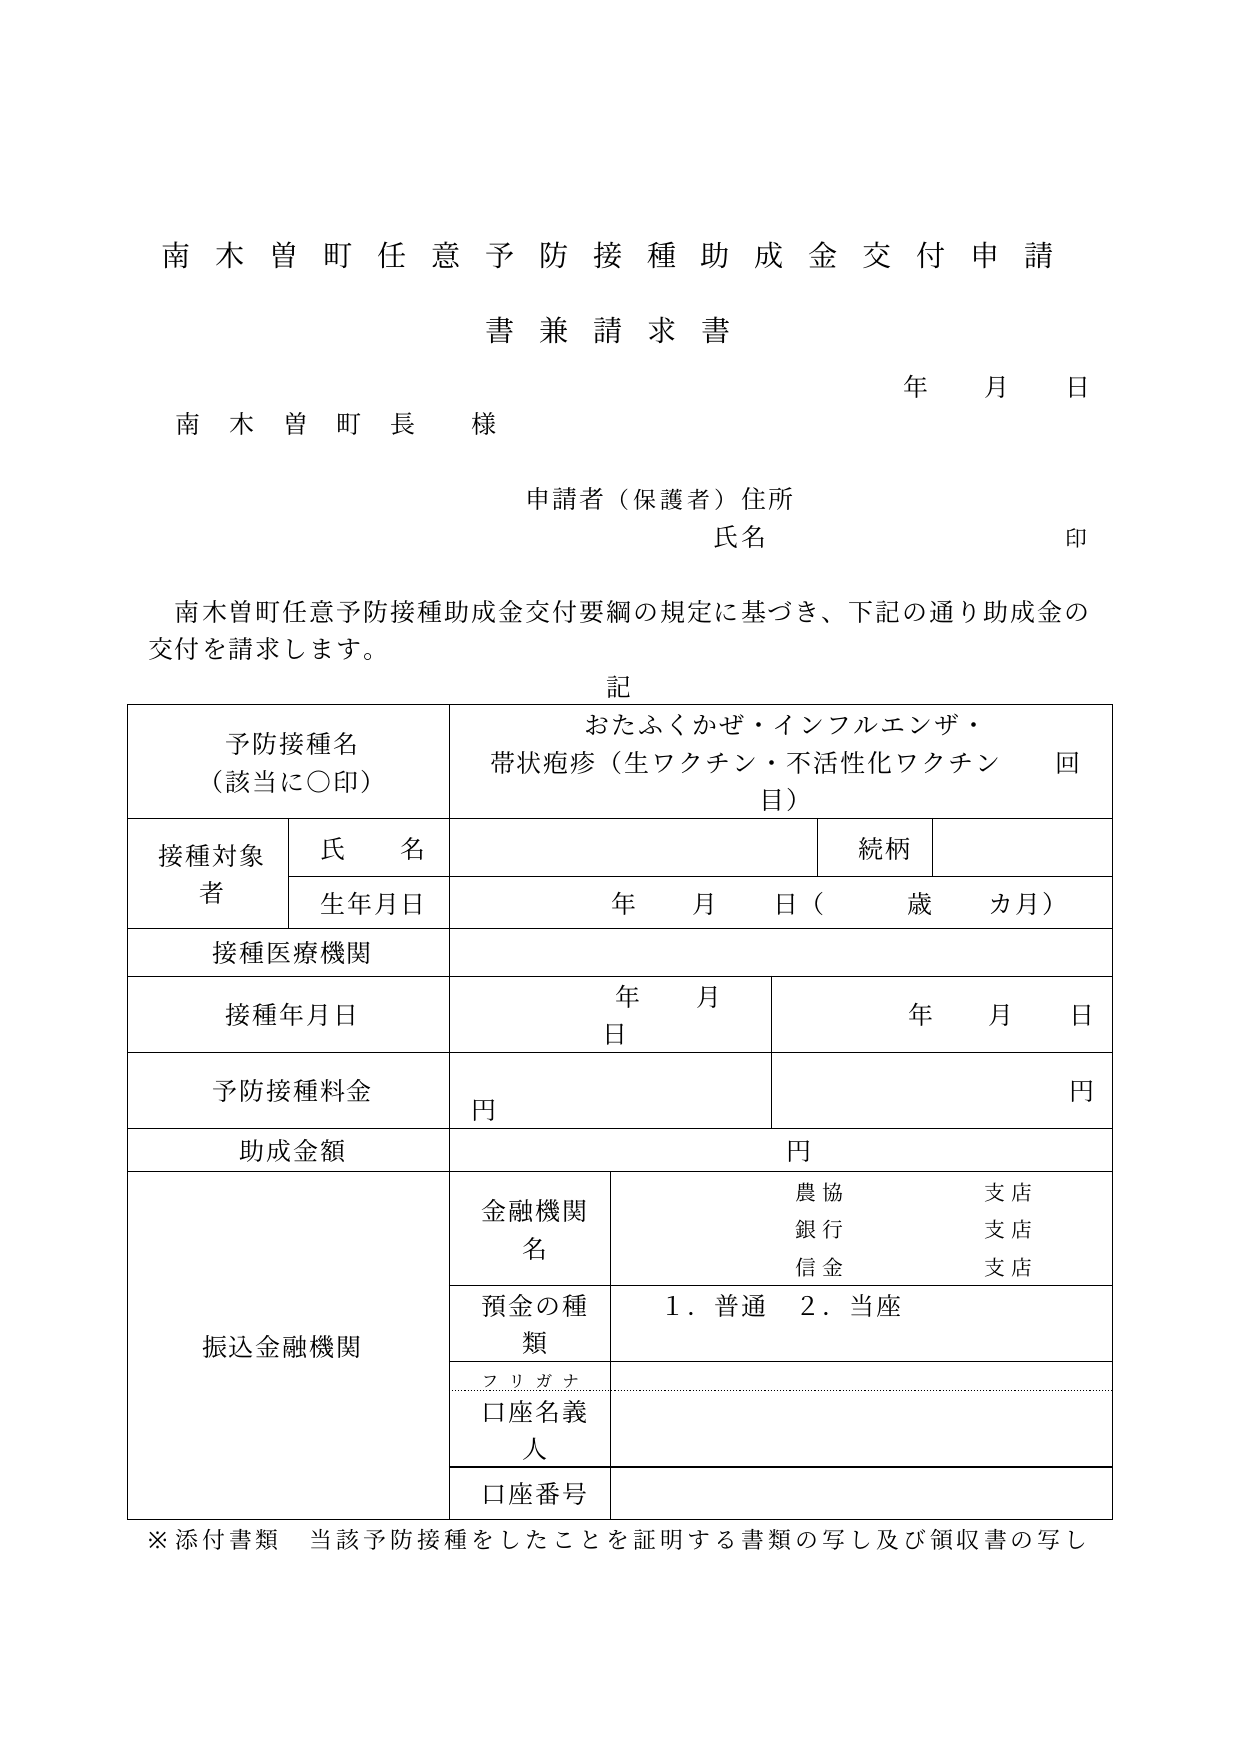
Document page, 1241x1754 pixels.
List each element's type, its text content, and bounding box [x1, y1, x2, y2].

table_cell １．普通 ２．当座 [611, 1286, 1112, 1361]
table_cell 金融機関名 [450, 1172, 610, 1285]
text ※添付書類 当該予防接種をしたことを証明する書類の写し及び領収書の写し [148, 1520, 1092, 1557]
text 申請者（保護者）住所 [148, 479, 1092, 517]
text 南木曽町任意予防接種助成金交付申請書兼請求書 [148, 217, 1092, 367]
table_cell 予防接種料金 [128, 1053, 449, 1128]
text 年 月 日 [148, 367, 1092, 404]
table_cell 助成金額 [128, 1129, 449, 1171]
table_cell 円 [450, 1129, 1112, 1171]
table_cell 年 月 日（ 歳 カ月） [450, 877, 1112, 928]
table_cell 口座番号 [450, 1468, 610, 1519]
table_cell 口座名義人 [450, 1390, 610, 1466]
table_header おたふくかぜ・インフルエンザ・ 帯状疱疹（生ワクチン・不活性化ワクチン 回目） [450, 705, 1112, 818]
table_cell [611, 1468, 1112, 1519]
text 記 [148, 667, 1092, 704]
text 氏名 印 [148, 517, 1092, 554]
table_cell 農協 支店 銀行 支店 信金 支店 [611, 1172, 1112, 1285]
table_cell 預金の種類 [450, 1286, 610, 1361]
table_cell [611, 1390, 1112, 1466]
table_cell 円 [450, 1053, 771, 1128]
text 南 木 曽 町 長 様 [148, 404, 1092, 442]
table_cell 続柄 [818, 819, 932, 876]
table_cell 円 [772, 1053, 1112, 1128]
table_header 予防接種名 （該当に○印） [128, 705, 449, 818]
table_cell 氏 名 [289, 819, 449, 876]
text 南木曽町任意予防接種助成金交付要綱の規定に基づき、下記の通り助成金の交付を請求します。 [148, 592, 1092, 667]
table_cell 年 月 日 [772, 977, 1112, 1052]
table_cell 接種対象者 [128, 819, 288, 928]
table_cell 年 月 日 [450, 977, 771, 1052]
table_cell [611, 1362, 1112, 1390]
table_cell 接種年月日 [128, 977, 449, 1052]
table_cell [450, 819, 817, 876]
table_cell 振込金融機関 [128, 1172, 449, 1519]
table_cell フリガナ [450, 1362, 610, 1390]
table_cell [450, 929, 1112, 976]
table_cell 生年月日 [289, 877, 449, 928]
table_cell [933, 819, 1112, 876]
table_cell 接種医療機関 [128, 929, 449, 976]
